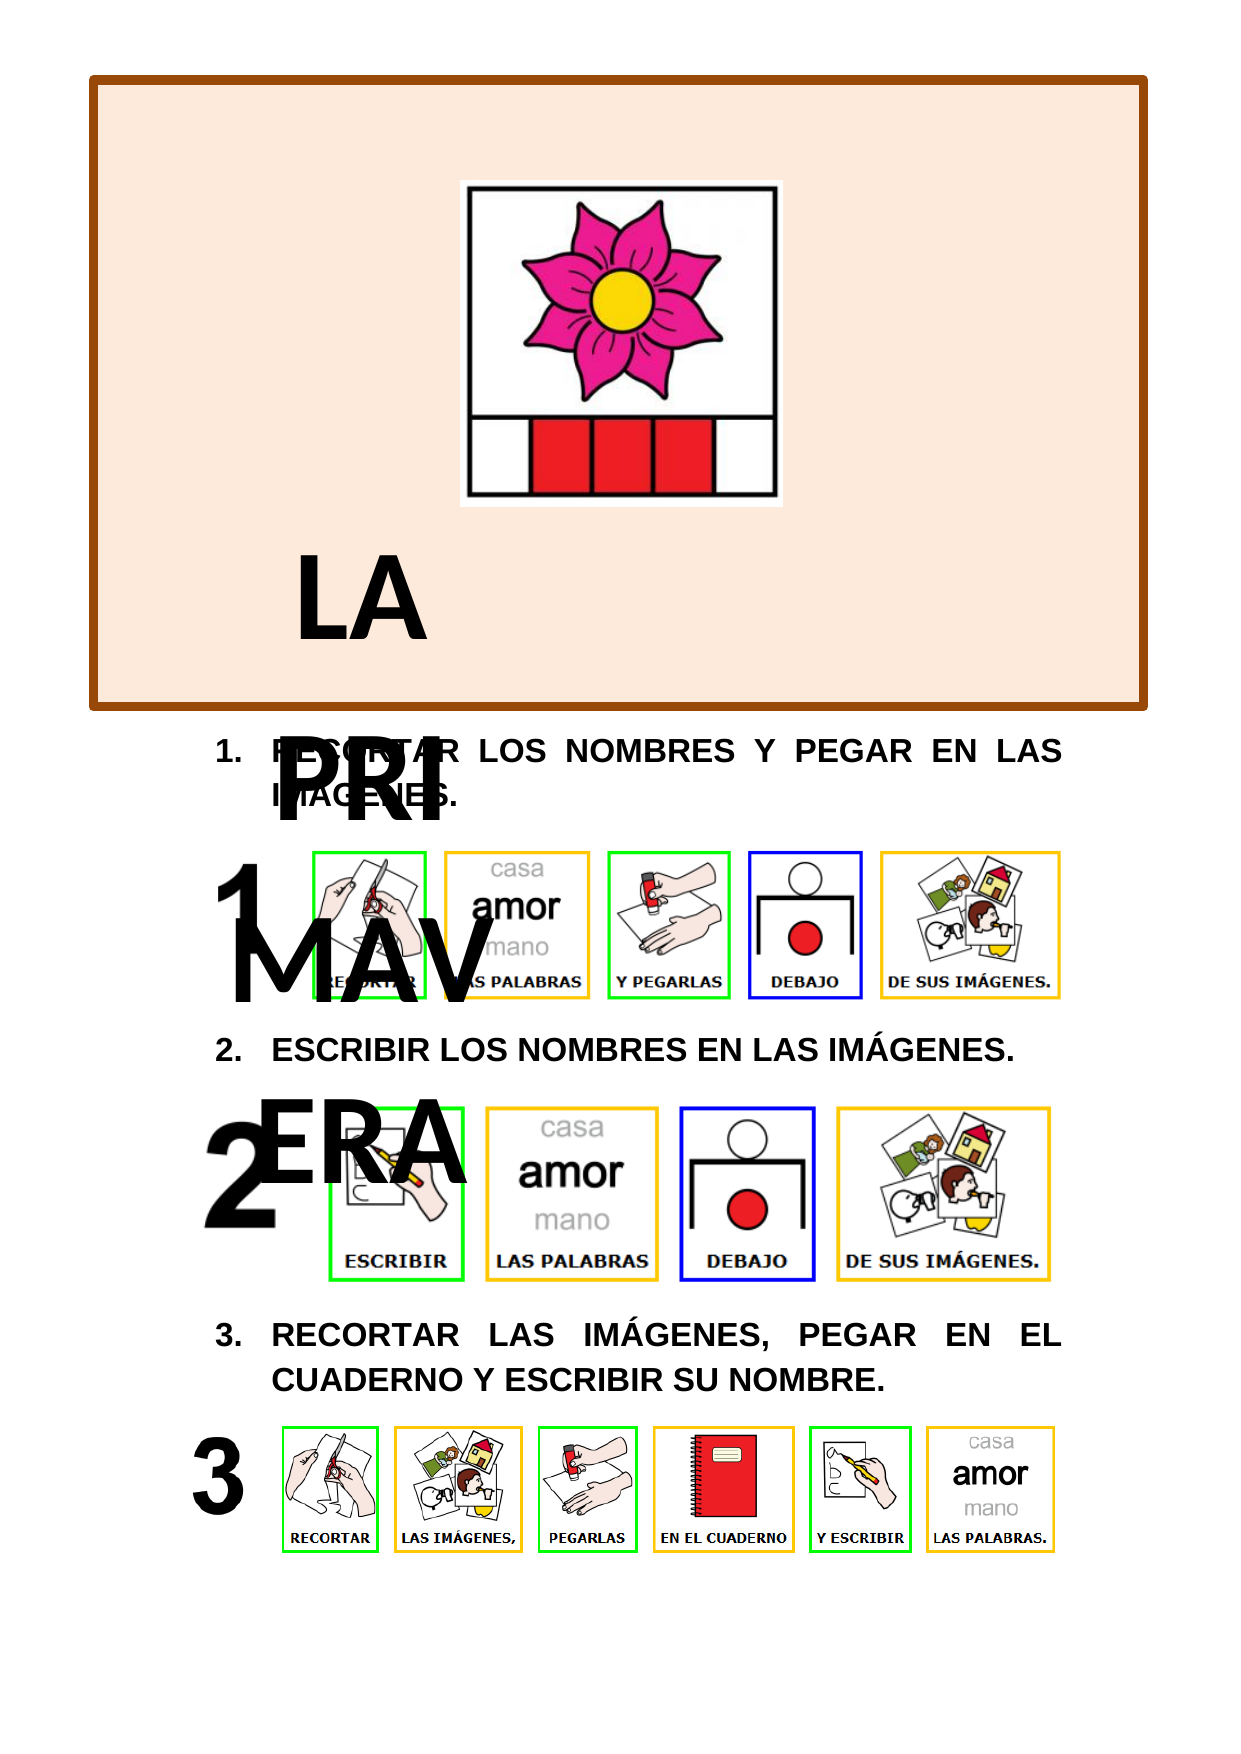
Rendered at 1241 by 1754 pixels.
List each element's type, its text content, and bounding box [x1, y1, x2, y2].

list ESCRIBIR LOS NOMBRES EN LAS IMÁGENES. [215, 1030, 1063, 1069]
picture [177, 1095, 1063, 1291]
list RECORTAR LOS NOMBRES Y PEGAR EN LAS IMÁGENES. [215, 731, 1063, 813]
picture [460, 180, 784, 507]
picture [177, 840, 1063, 1006]
list RECORTAR LAS IMÁGENES, PEGAR EN EL CUADERNO Y ESCRIBIR SU NOMBRE. [215, 1316, 1063, 1398]
picture [177, 1424, 1063, 1557]
